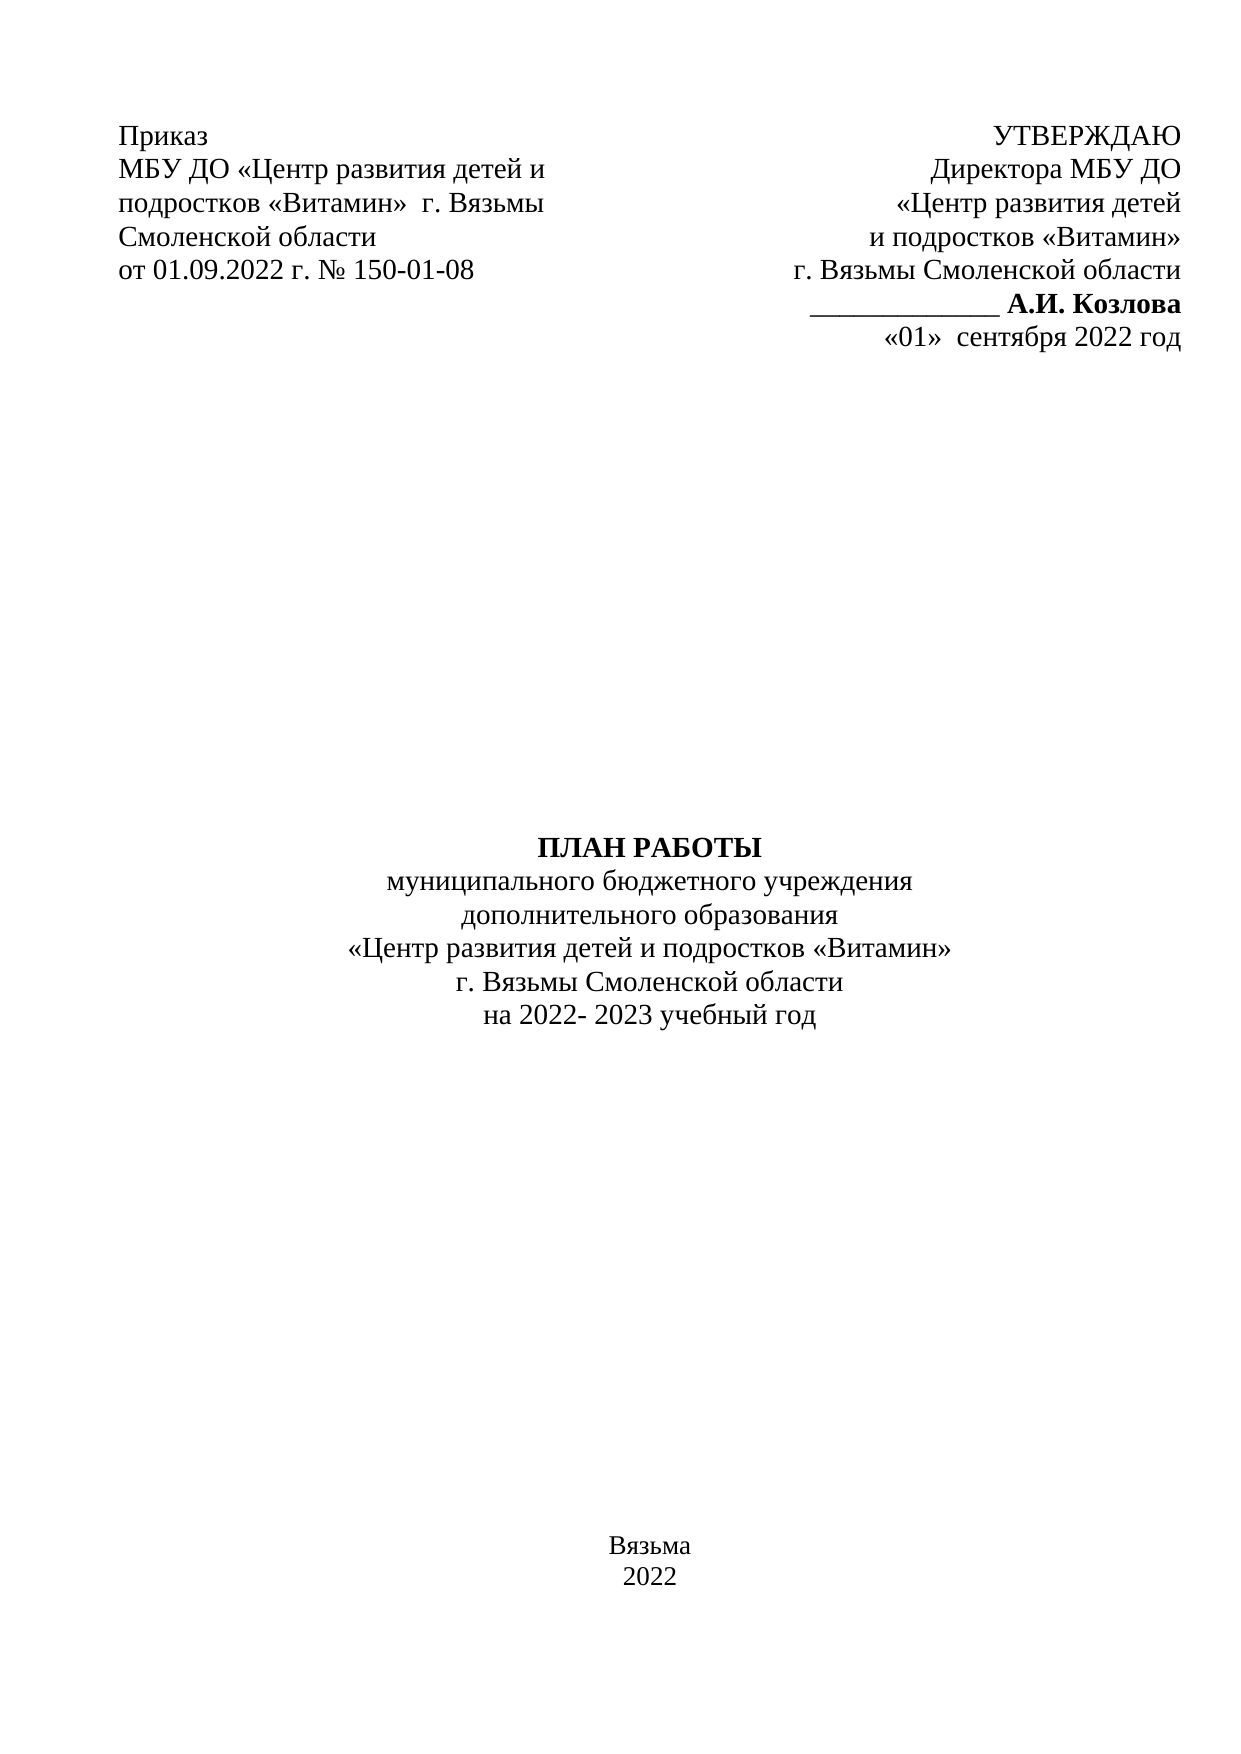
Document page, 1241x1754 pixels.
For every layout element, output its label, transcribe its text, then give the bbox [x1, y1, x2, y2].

subtitle ПЛАН РАБОТЫ [118, 830, 1181, 863]
text г. Вязьмы Смоленской области [118, 964, 1181, 997]
text Вязьма [118, 1529, 1181, 1560]
table_header УТВЕРЖДАЮ Директора МБУ ДО «Центр развития детей и подростков «Витамин» г. Вязьмы Смоленской области _____________ А.И. Козлова «01» сентября 2022 год [650, 118, 1192, 353]
text «Центр развития детей и подростков «Витамин» [118, 930, 1181, 964]
text на 2022- 2023 учебный год [118, 997, 1181, 1031]
text 2022 [118, 1560, 1181, 1592]
text дополнительного образования [118, 897, 1181, 930]
table_header Приказ МБУ ДО «Центр развития детей и подростков «Витамин» г. Вязьмы Смоленской области от 01.09.2022 г. № 150-01-08 [107, 118, 649, 353]
text муниципального бюджетного учреждения [118, 863, 1181, 897]
